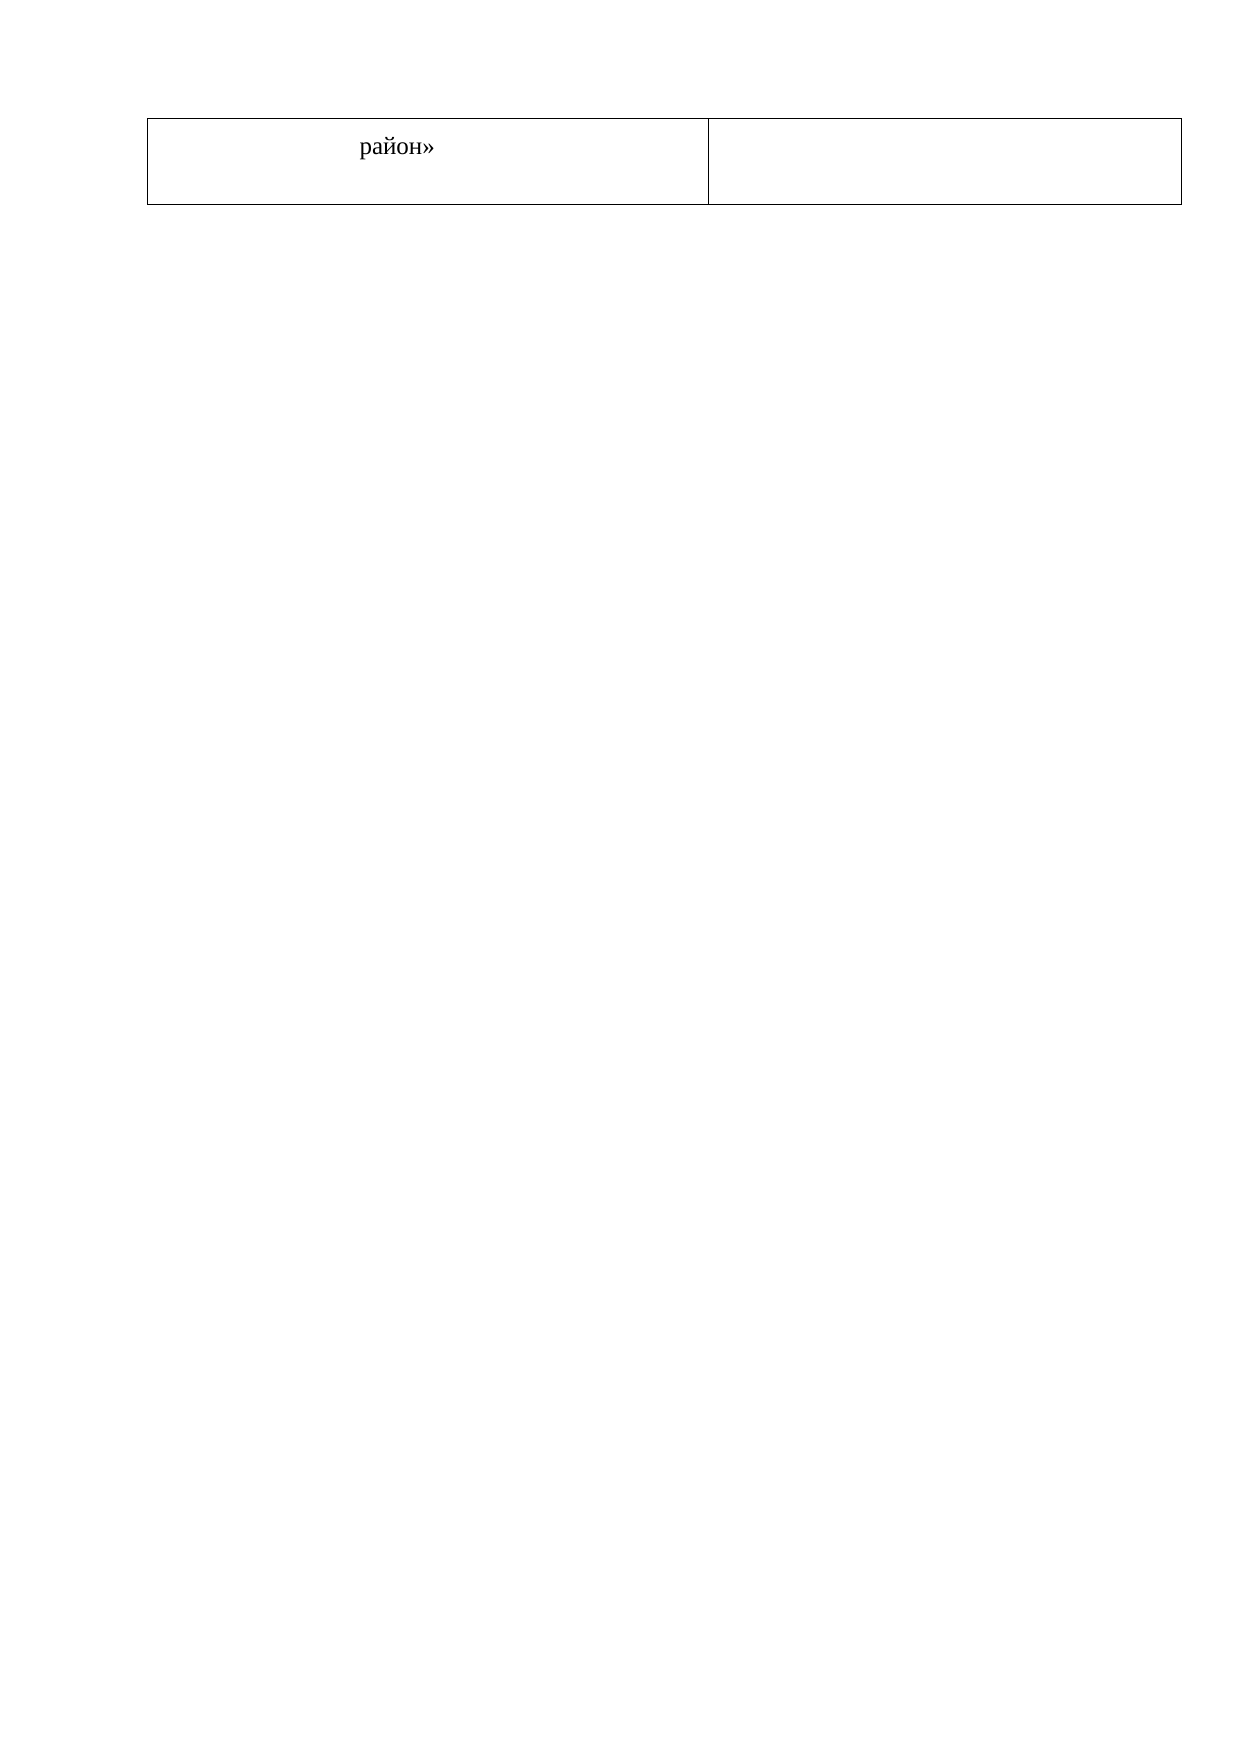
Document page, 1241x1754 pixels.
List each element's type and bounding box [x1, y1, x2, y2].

table_cell [148, 119, 708, 204]
table_cell [709, 119, 1181, 204]
